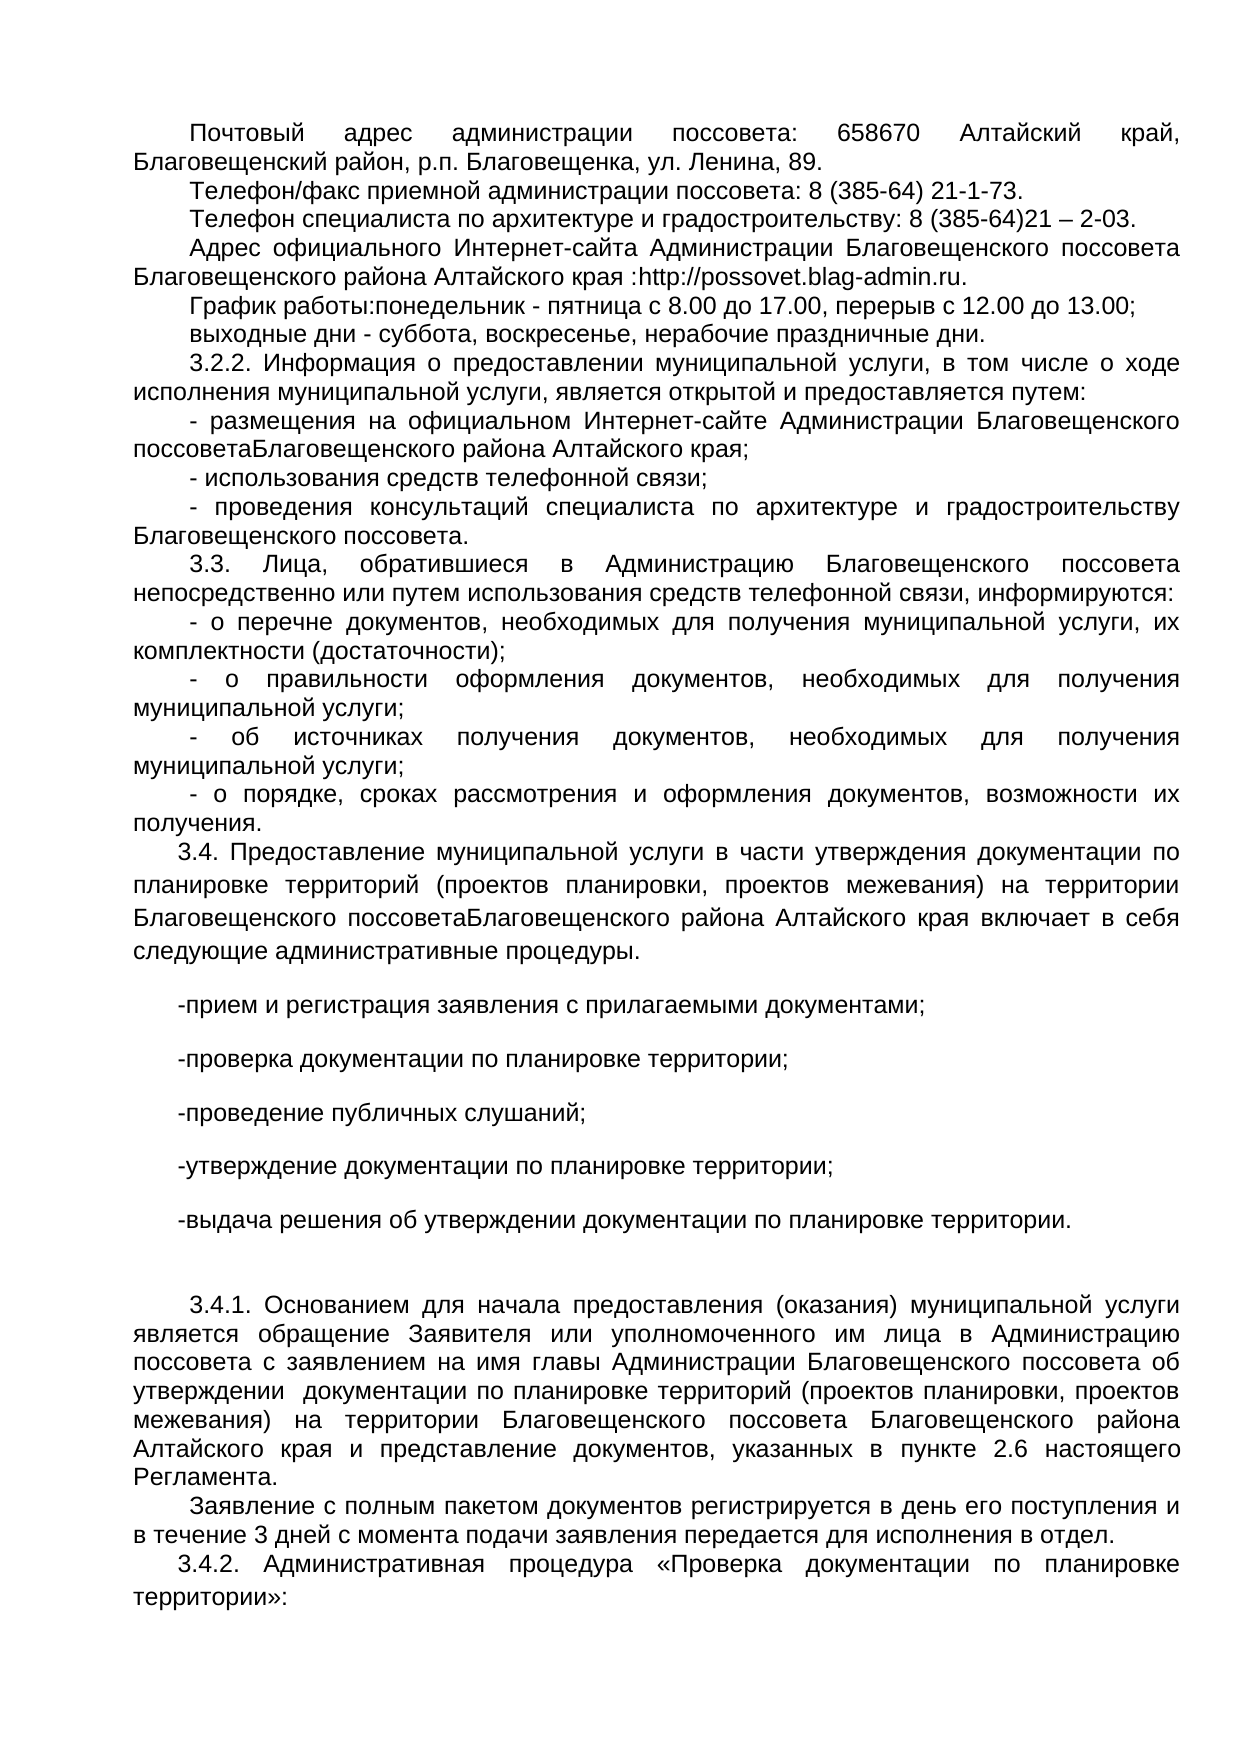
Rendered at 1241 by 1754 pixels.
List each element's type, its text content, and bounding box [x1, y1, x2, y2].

text - о правильности оформления документов, необходимых для получения муниципальной услуги; [133, 664, 1181, 722]
text 3.3. Лица, обратившиеся в Администрацию Благовещенского поссовета непосредственно или путем использования средств телефонной связи, информируются: [133, 549, 1181, 607]
text Телефон/факс приемной администрации поссовета: 8 (385-64) 21-1-73. [133, 176, 1181, 204]
text -проверка документации по планировке территории; [133, 1044, 1181, 1072]
text - использования средств телефонной связи; [133, 463, 1181, 492]
text -выдача решения об утверждении документации по планировке территории. [133, 1205, 1181, 1234]
text выходные дни - суббота, воскресенье, нерабочие праздничные дни. [133, 319, 1181, 348]
text 3.4.2. Административная процедура «Проверка документации по планировке территории»: [133, 1549, 1181, 1610]
text График работы:понедельник - пятница с 8.00 до 17.00, перерыв с 12.00 до 13.00; [133, 291, 1181, 319]
text - размещения на официальном Интернет-сайте Администрации Благовещенского поссоветаБлаговещенского района Алтайского края; [133, 406, 1181, 463]
text - проведения консультаций специалиста по архитектуре и градостроительству Благовещенского поссовета. [133, 492, 1181, 549]
text 3.4. Предоставление муниципальной услуги в части утверждения документации по планировке территорий (проектов планировки, проектов межевания) на территории Благовещенского поссоветаБлаговещенского района Алтайского края включает в себя следующие административные процедуры. [133, 837, 1181, 965]
text Адрес официального Интернет-сайта Администрации Благовещенского поссовета Благовещенского района Алтайского края :http://possovet.blag-admin.ru. [133, 233, 1181, 291]
text -прием и регистрация заявления с прилагаемыми документами; [133, 990, 1181, 1018]
text - об источниках получения документов, необходимых для получения муниципальной услуги; [133, 722, 1181, 779]
text 3.4.1. Основанием для начала предоставления (оказания) муниципальной услуги является обращение Заявителя или уполномоченного им лица в Администрацию поссовета с заявлением на имя главы Администрации Благовещенского поссовета об утверждении документации по планировке территорий (проектов планировки, проектов межевания) на территории Благовещенского поссовета Благовещенского района Алтайского края и представление документов, указанных в пункте 2.6 настоящего Регламента. [133, 1290, 1181, 1491]
text Заявление с полным пакетом документов регистрируется в день его поступления и в течение 3 дней с момента подачи заявления передается для исполнения в отдел. [133, 1491, 1181, 1549]
text - о порядке, сроках рассмотрения и оформления документов, возможности их получения. [133, 779, 1181, 837]
text - о перечне документов, необходимых для получения муниципальной услуги, их комплектности (достаточности); [133, 607, 1181, 664]
text -утверждение документации по планировке территории; [133, 1151, 1181, 1180]
text Почтовый адрес администрации поссовета: 658670 Алтайский край, Благовещенский район, р.п. Благовещенка, ул. Ленина, 89. [133, 118, 1181, 176]
text 3.2.2. Информация о предоставлении муниципальной услуги, в том числе о ходе исполнения муниципальной услуги, является открытой и предоставляется путем: [133, 348, 1181, 406]
text -проведение публичных слушаний; [133, 1097, 1181, 1126]
text Телефон специалиста по архитектуре и градостроительству: 8 (385-64)21 – 2-03. [133, 204, 1181, 233]
